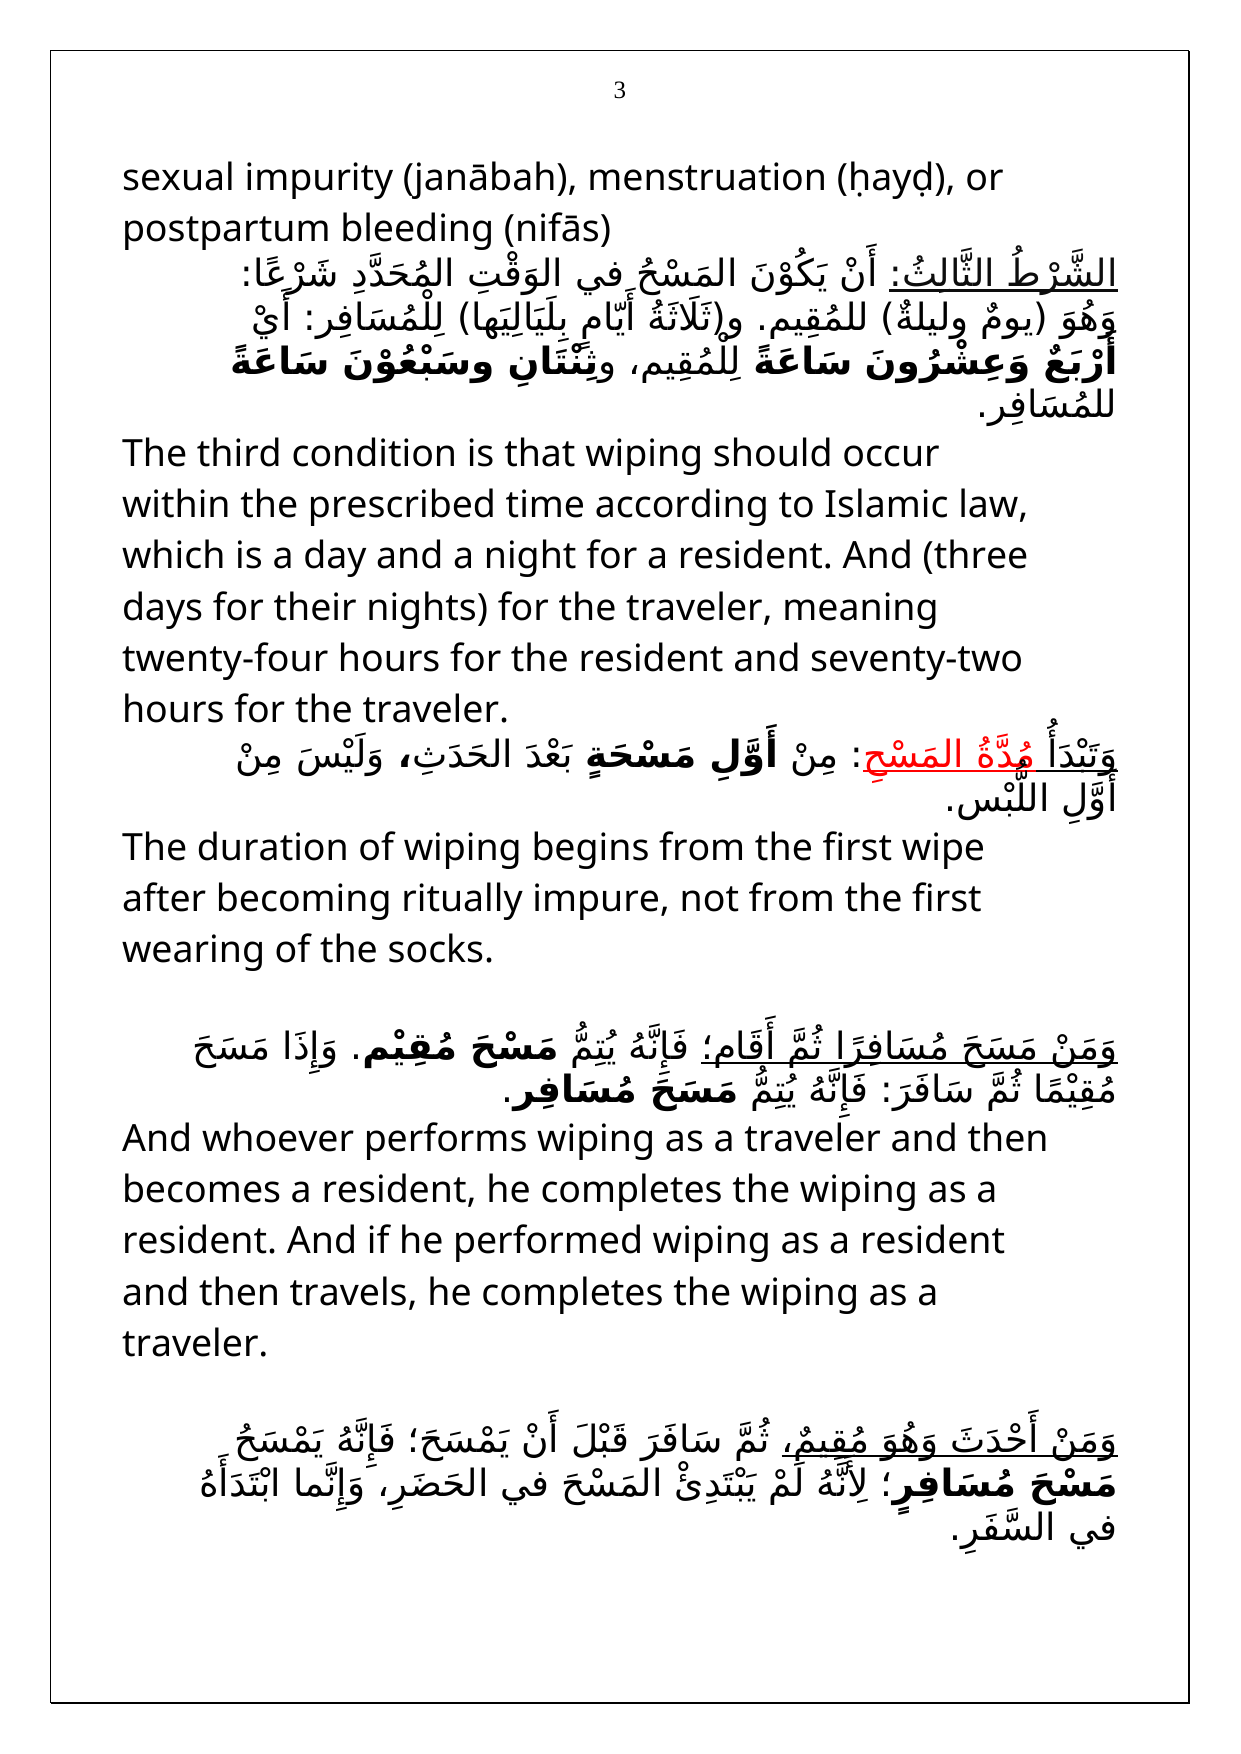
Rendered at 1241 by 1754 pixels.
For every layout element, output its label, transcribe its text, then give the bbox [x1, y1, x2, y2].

text The duration of wiping begins from the first wipe after becoming ritually impure, not from the first wearing of the socks. [122, 820, 1052, 973]
text وَمَنْ أَحْدَثَ وَهُوَ مُقِيمٌ، ثُمَّ سَافَرَ قَبْلَ أَنْ يَمْسَحَ؛ فَإِنَّهُ يَمْسَحُ مَسْحَ مُسَافِرٍ؛ لِأَنَّهُ لَمْ يَبْتَدِئْ المَسْحَ في الحَضَرِ، وَإِنَّما ابْتَدَأَهُ في السَّفَرِ. [187, 1418, 1117, 1549]
text And whoever performs wiping as a traveler and then becomes a resident, he completes the wiping as a resident. And if he performed wiping as a resident and then travels, he completes the wiping as a traveler. [122, 1112, 1052, 1367]
text وَمَنْ مَسَحَ مُسَافِرًا ثُمَّ أَقَام؛ فَإِنَّهُ يُتِمُّ مَسْحَ مُقِيْم. وَإِذَا مَسَحَ مُقِيْمًا ثُمَّ سَافَرَ: فَإِنَّهُ يُتِمُّ مَسَحَ مُسَافِر. [187, 1024, 1117, 1112]
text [122, 150, 1052, 252]
text The third condition is that wiping should occur within the prescribed time according to Islamic law, which is a day and a night for a resident. And (three days for their nights) for the traveler, meaning twenty-four hours for the resident and seventy-two hours for the traveler. [122, 427, 1052, 733]
text الشَّرْطُ الثَّالِثُ: أَنْ يَكُوْنَ المَسْحُ في الوَقْتِ المُحَدَّدِ شَرْعًا: وَهُوَ (يومٌ وليلةٌ) للمُقِيم. و(ثَلَاثَةُ أَيّامٍ بِلَيَالِيَها) لِلْمُسَافِر: أَيْ أَرْبَعٌ وَعِشْرُونَ سَاعَةً لِلْمُقِيم، وثِنْتَانِ وسَبْعُوْنَ سَاعَةً للمُسَافِر. [187, 252, 1117, 427]
text وَتَبْدَأُ مُدَّةُ المَسْحِ: مِنْ أَوَّلِ مَسْحَةٍ بَعْدَ الحَدَثِ، وَلَيْسَ مِنْ أَوَّلِ اللُّبْس. [187, 733, 1117, 820]
